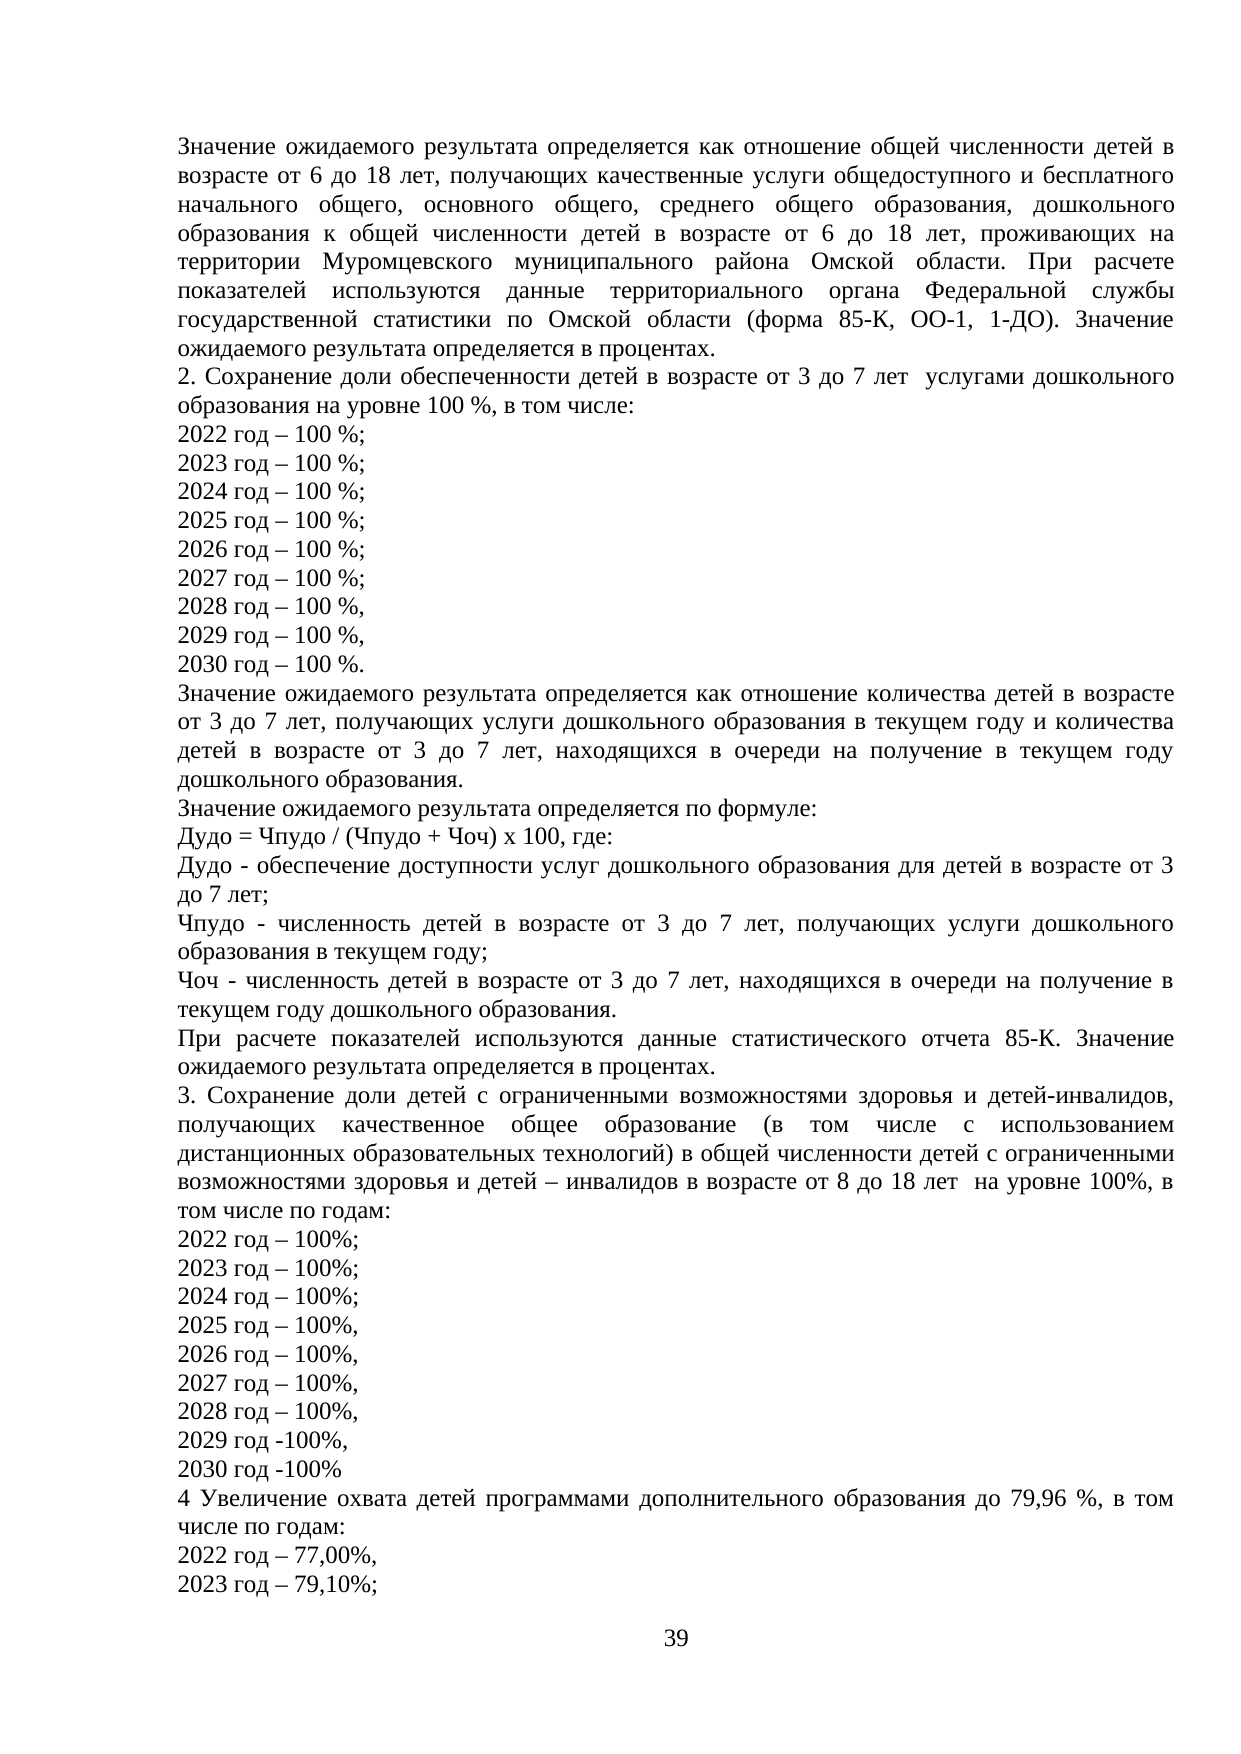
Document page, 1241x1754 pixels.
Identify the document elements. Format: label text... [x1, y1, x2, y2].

text 2025 год – 100 %; [177, 505, 1175, 534]
text Чоч - численность детей в возрасте от 3 до 7 лет, находящихся в очереди на получение в текущем году дошкольного образования. [177, 965, 1175, 1023]
text Дудо - обеспечение доступности услуг дошкольного образования для детей в возрасте от 3 до 7 лет; [177, 850, 1175, 908]
text 2027 год – 100 %; [177, 563, 1175, 591]
text Чпудо - численность детей в возрасте от 3 до 7 лет, получающих услуги дошкольного образования в текущем году; [177, 908, 1175, 965]
text Значение ожидаемого результата определяется как отношение общей численности детей в возрасте от 6 до 18 лет, получающих качественные услуги общедоступного и бесплатного начального общего, основного общего, среднего общего образования, дошкольного образования к общей численности детей в возрасте от 6 до 18 лет, проживающих на территории Муромцевского муниципального района Омской области. При расчете показателей используются данные территориального органа Федеральной службы государственной статистики по Омской области (форма 85-К, ОО-1, 1-ДО). Значение ожидаемого результата определяется в процентах. [177, 131, 1175, 361]
text 2030 год – 100 %. [177, 649, 1175, 678]
text 2025 год – 100%, [177, 1310, 1175, 1339]
text 2027 год – 100%, [177, 1368, 1175, 1396]
text Дудо = Чпудо / (Чпудо + Чоч) x 100, где: [177, 821, 1175, 850]
text 2022 год – 100 %; [177, 419, 1175, 448]
text 2023 год – 79,10%; [177, 1569, 1175, 1598]
text 2028 год – 100 %, [177, 591, 1175, 620]
text 2022 год – 100%; [177, 1224, 1175, 1253]
text 2024 год – 100%; [177, 1281, 1175, 1310]
text 4 Увеличение охвата детей программами дополнительного образования до 79,96 %, в том числе по годам: [177, 1483, 1175, 1540]
text 3. Сохранение доли детей с ограниченными возможностями здоровья и детей-инвалидов, получающих качественное общее образование (в том числе с использованием дистанционных образовательных технологий) в общей численности детей с ограниченными возможностями здоровья и детей – инвалидов в возрасте от 8 до 18 лет на уровне 100%, в том числе по годам: [177, 1080, 1175, 1224]
text 2026 год – 100 %; [177, 534, 1175, 563]
text 2023 год – 100 %; [177, 448, 1175, 476]
text 2024 год – 100 %; [177, 476, 1175, 505]
text 2023 год – 100%; [177, 1253, 1175, 1281]
text При расчете показателей используются данные статистического отчета 85-К. Значение ожидаемого результата определяется в процентах. [177, 1023, 1175, 1080]
text 2029 год -100%, [177, 1425, 1175, 1454]
text 2. Сохранение доли обеспеченности детей в возрасте от 3 до 7 лет услугами дошкольного образования на уровне 100 %, в том числе: [177, 361, 1175, 419]
text 2030 год -100% [177, 1454, 1175, 1483]
text 2026 год – 100%, [177, 1339, 1175, 1368]
text 2022 год – 77,00%, [177, 1540, 1175, 1569]
text 2028 год – 100%, [177, 1396, 1175, 1425]
text Значение ожидаемого результата определяется как отношение количества детей в возрасте от 3 до 7 лет, получающих услуги дошкольного образования в текущем году и количества детей в возрасте от 3 до 7 лет, находящихся в очереди на получение в текущем году дошкольного образования. [177, 678, 1175, 793]
text 2029 год – 100 %, [177, 620, 1175, 649]
text Значение ожидаемого результата определяется по формуле: [177, 793, 1175, 821]
